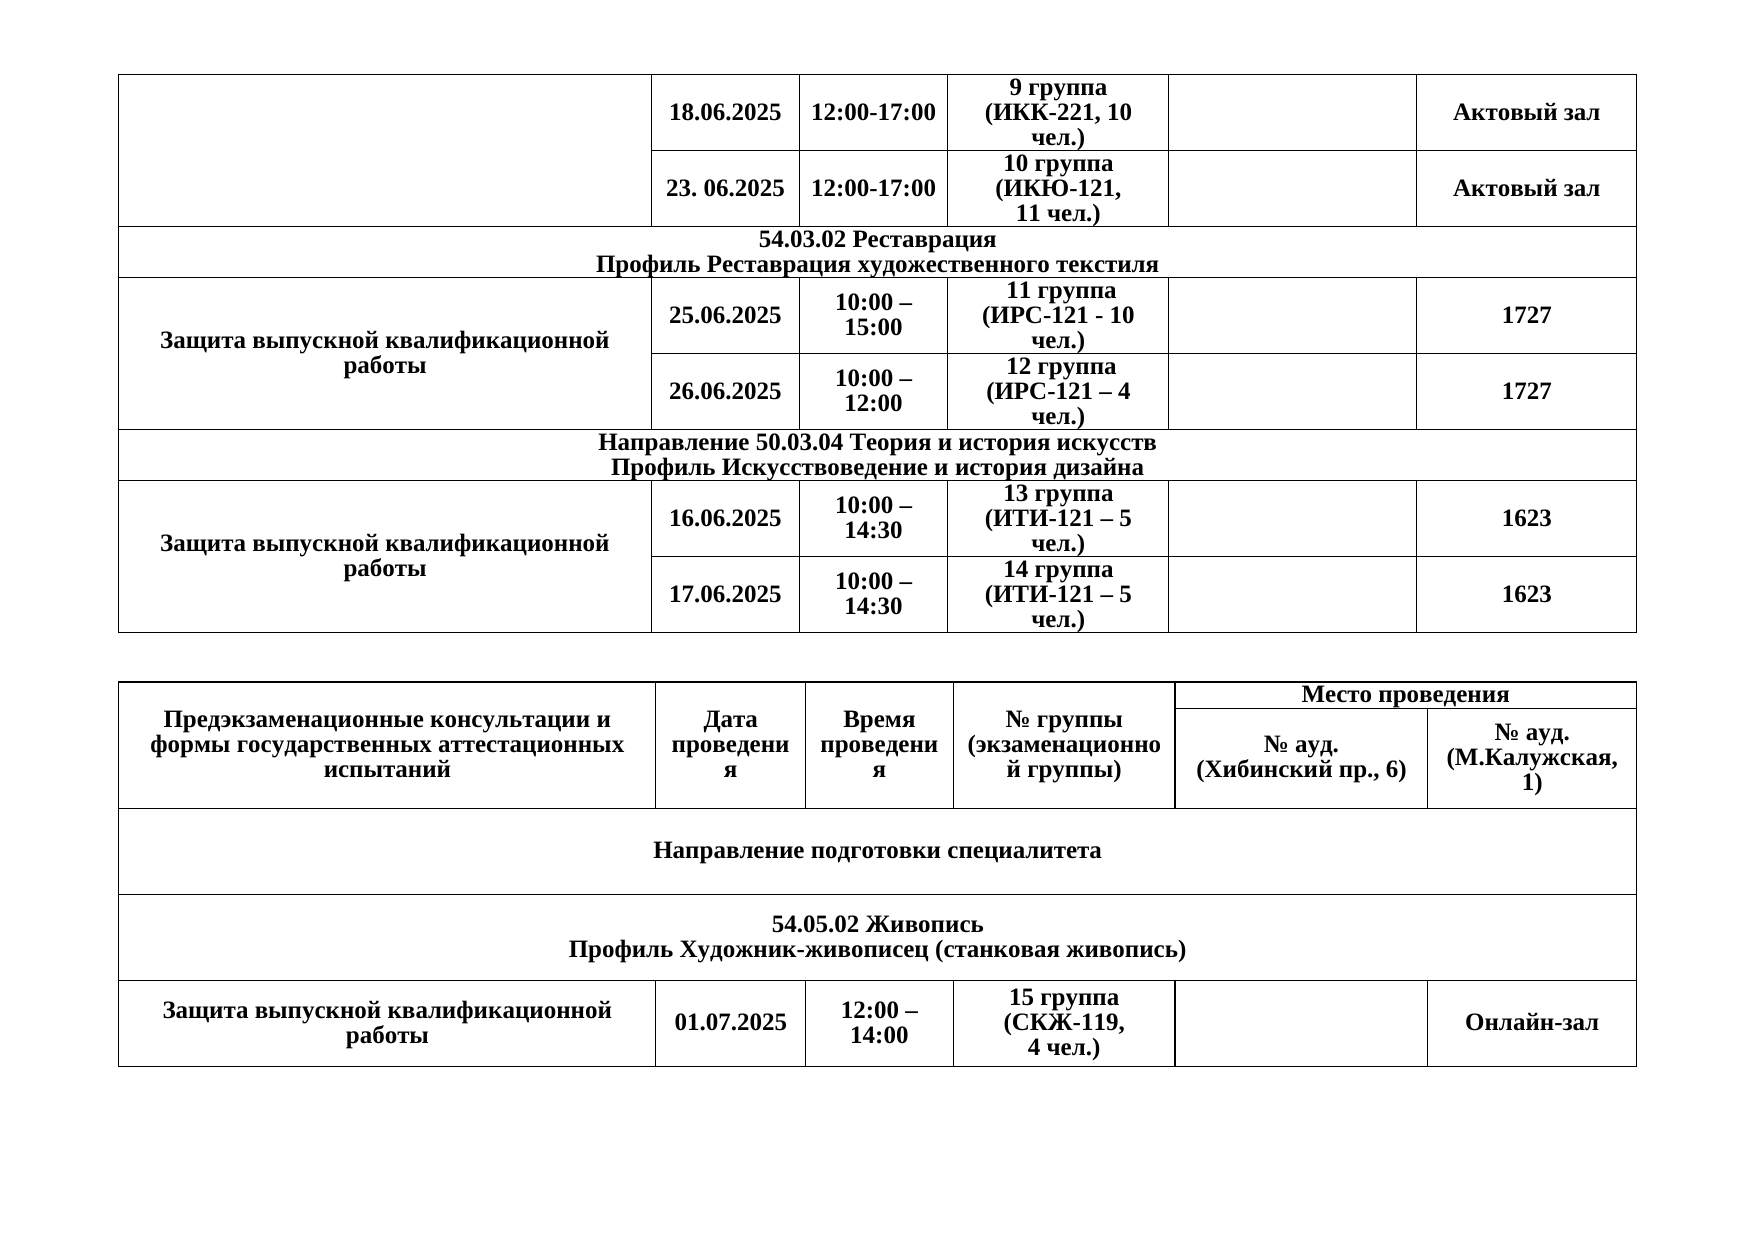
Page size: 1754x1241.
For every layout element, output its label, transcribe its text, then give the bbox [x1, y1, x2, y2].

table_cell Направление подготовки специалитета [119, 809, 1636, 893]
table_cell 16.06.2025 [652, 481, 799, 556]
table_cell [1169, 278, 1416, 353]
table_cell [1169, 557, 1416, 632]
table_cell № ауд. (Хибинский пр., 6) [1176, 709, 1427, 807]
table_cell 14 группа (ИТИ-121 – 5 чел.) [948, 557, 1168, 632]
table_cell 11 группа (ИРС-121 - 10 чел.) [948, 278, 1168, 353]
table_cell Актовый зал [1417, 75, 1636, 150]
table_cell 17.06.2025 [652, 557, 799, 632]
table_cell [1169, 354, 1416, 429]
table_cell 15 группа (СКЖ-119, 4 чел.) [954, 981, 1174, 1066]
table_cell 9 группа (ИКК-221, 10 чел.) [948, 75, 1168, 150]
table_cell 12:00 – 14:00 [806, 981, 953, 1066]
table_cell Защита выпускной квалификационной работы [119, 278, 651, 429]
table_cell 54.03.02 Реставрация Профиль Реставрация художественного текстиля [119, 227, 1636, 277]
table_cell 1623 [1417, 557, 1636, 632]
table_header № группы (экзаменационной группы) [954, 683, 1174, 807]
table_cell 23. 06.2025 [652, 151, 799, 226]
table_header Дата проведения [656, 683, 805, 807]
table_cell 12 группа (ИРС-121 – 4 чел.) [948, 354, 1168, 429]
table_cell [1169, 481, 1416, 556]
table_cell 1727 [1417, 354, 1636, 429]
table_cell Направление 50.03.04 Теория и история искусств Профиль Искусствоведение и история дизайна [119, 430, 1636, 480]
table_header Предэкзаменационные консультации и формы государственных аттестационных испытаний [119, 683, 655, 807]
table_cell 25.06.2025 [652, 278, 799, 353]
table_cell Онлайн-зал [1428, 981, 1636, 1066]
table_cell 54.05.02 Живопись Профиль Художник-живописец (станковая живопись) [119, 895, 1636, 979]
table_cell 10:00 –12:00 [800, 354, 947, 429]
table_cell 12:00-17:00 [800, 75, 947, 150]
table_cell 26.06.2025 [652, 354, 799, 429]
table_cell Защита выпускной квалификационной работы [119, 481, 651, 632]
table_cell [1169, 75, 1416, 150]
table_cell № ауд. (М.Калужская, 1) [1428, 709, 1636, 807]
table_cell 12:00-17:00 [800, 151, 947, 226]
table_cell Защита выпускной квалификационной работы [119, 981, 655, 1066]
table_cell 01.07.2025 [656, 981, 805, 1066]
table_cell [1176, 981, 1427, 1066]
table_cell 10 группа (ИКЮ-121, 11 чел.) [948, 151, 1168, 226]
table_cell 1727 [1417, 278, 1636, 353]
table_cell 13 группа (ИТИ-121 – 5 чел.) [948, 481, 1168, 556]
table_cell Актовый зал [1417, 151, 1636, 226]
table_cell 18.06.2025 [652, 75, 799, 150]
table_cell 10:00 – 15:00 [800, 278, 947, 353]
table_cell 10:00 – 14:30 [800, 481, 947, 556]
table_cell 1623 [1417, 481, 1636, 556]
table_cell 10:00 – 14:30 [800, 557, 947, 632]
table_header Место проведения [1176, 683, 1636, 707]
table_cell [1169, 151, 1416, 226]
table_header Время проведения [806, 683, 953, 807]
